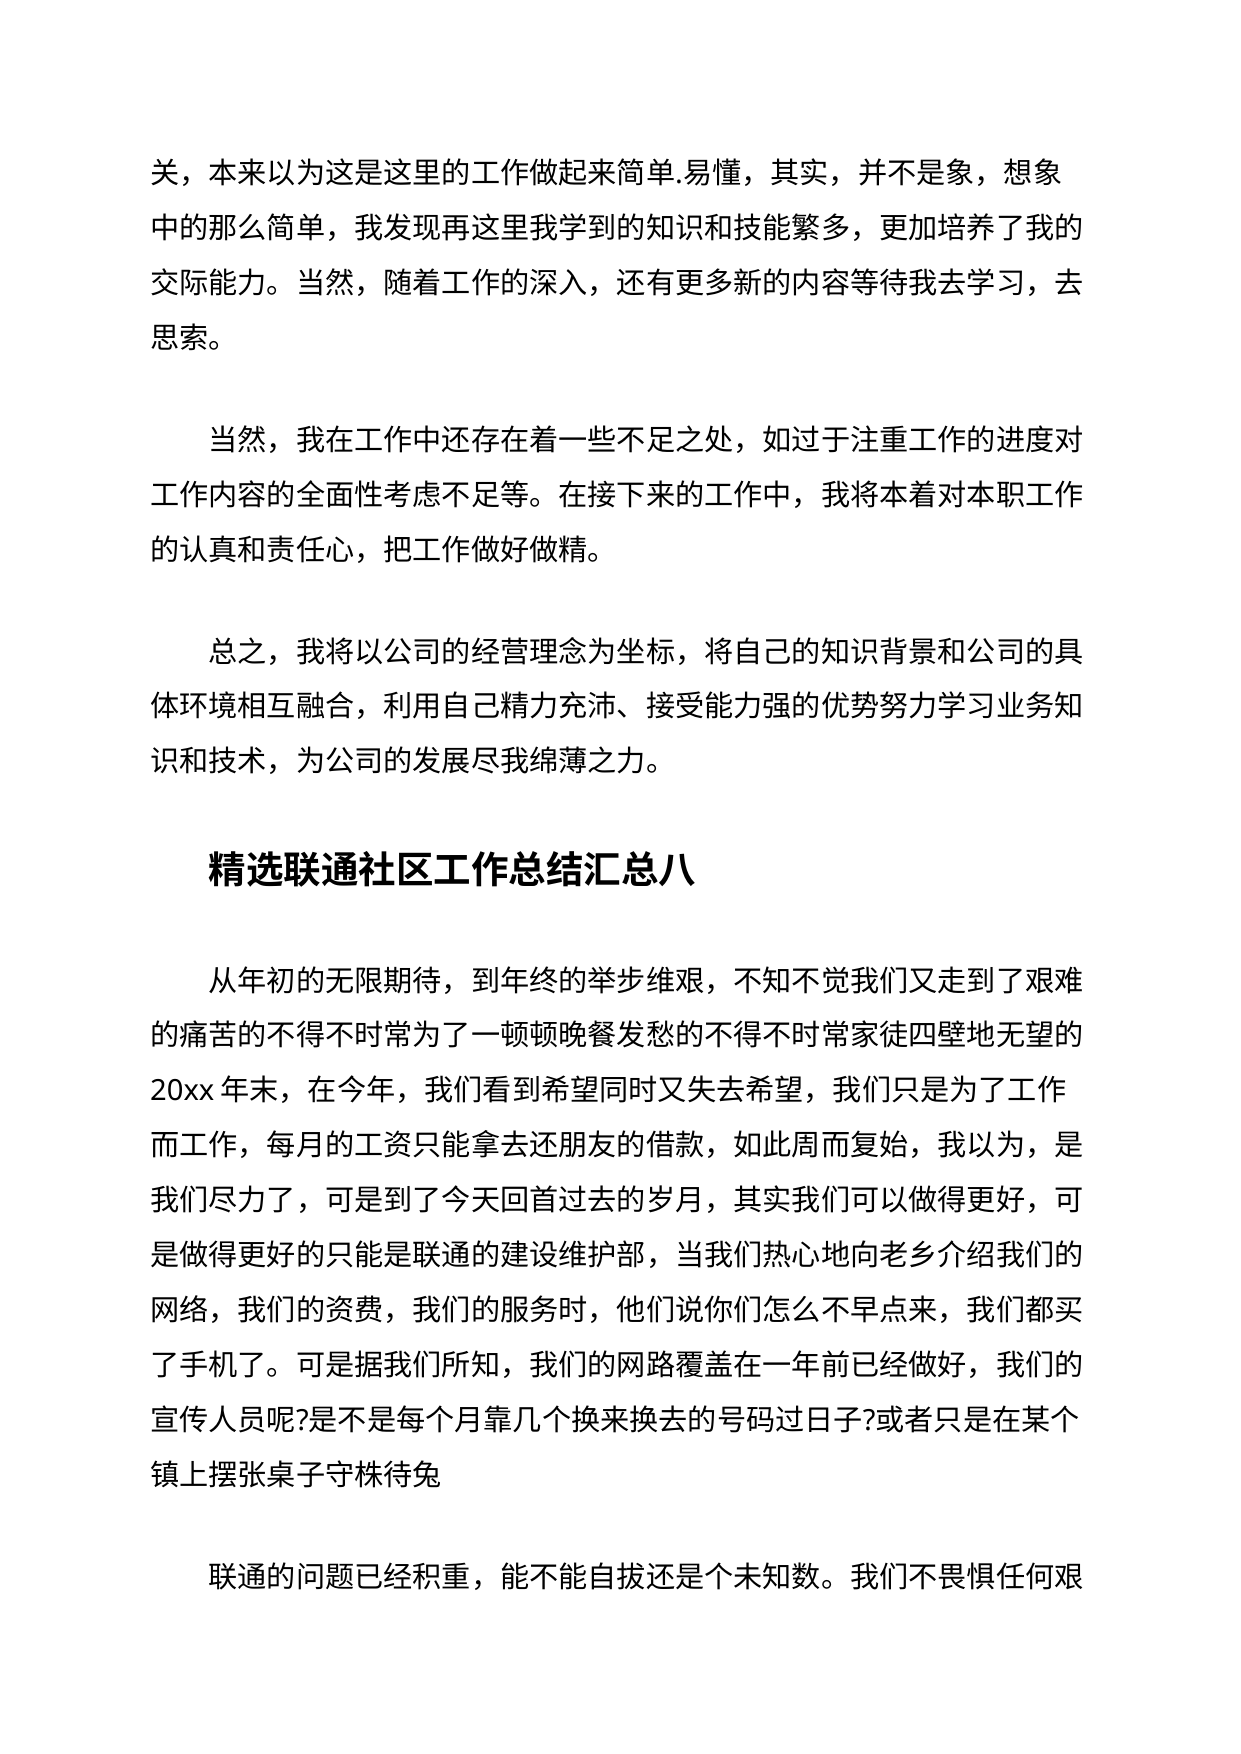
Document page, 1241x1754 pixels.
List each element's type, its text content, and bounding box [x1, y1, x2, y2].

text 总之，我将以公司的经营理念为坐标，将自己的知识背景和公司的具体环境相互融合，利用自己精力充沛、接受能力强的优势努力学习业务知识和技术，为公司的发展尽我绵薄之力。 [150, 628, 1090, 780]
text 精选联通社区工作总结汇总八 [150, 840, 1090, 894]
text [150, 150, 1090, 357]
text 从年初的无限期待，到年终的举步维艰，不知不觉我们又走到了艰难的痛苦的不得不时常为了一顿顿晚餐发愁的不得不时常家徒四壁地无望的20xx年末，在今年，我们看到希望同时又失去希望，我们只是为了工作而工作，每月的工资只能拿去还朋友的借款，如此周而复始，我以为，是我们尽力了，可是到了今天回首过去的岁月，其实我们可以做得更好，可是做得更好的只能是联通的建设维护部，当我们热心地向老乡介绍我们的网络，我们的资费，我们的服务时，他们说你们怎么不早点来，我们都买了手机了。可是据我们所知，我们的网路覆盖在一年前已经做好，我们的宣传人员呢?是不是每个月靠几个换来换去的号码过日子?或者只是在某个镇上摆张桌子守株待兔 [150, 957, 1090, 1494]
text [150, 1553, 1090, 1595]
text 当然，我在工作中还存在着一些不足之处，如过于注重工作的进度对工作内容的全面性考虑不足等。在接下来的工作中，我将本着对本职工作的认真和责任心，把工作做好做精。 [150, 417, 1090, 569]
